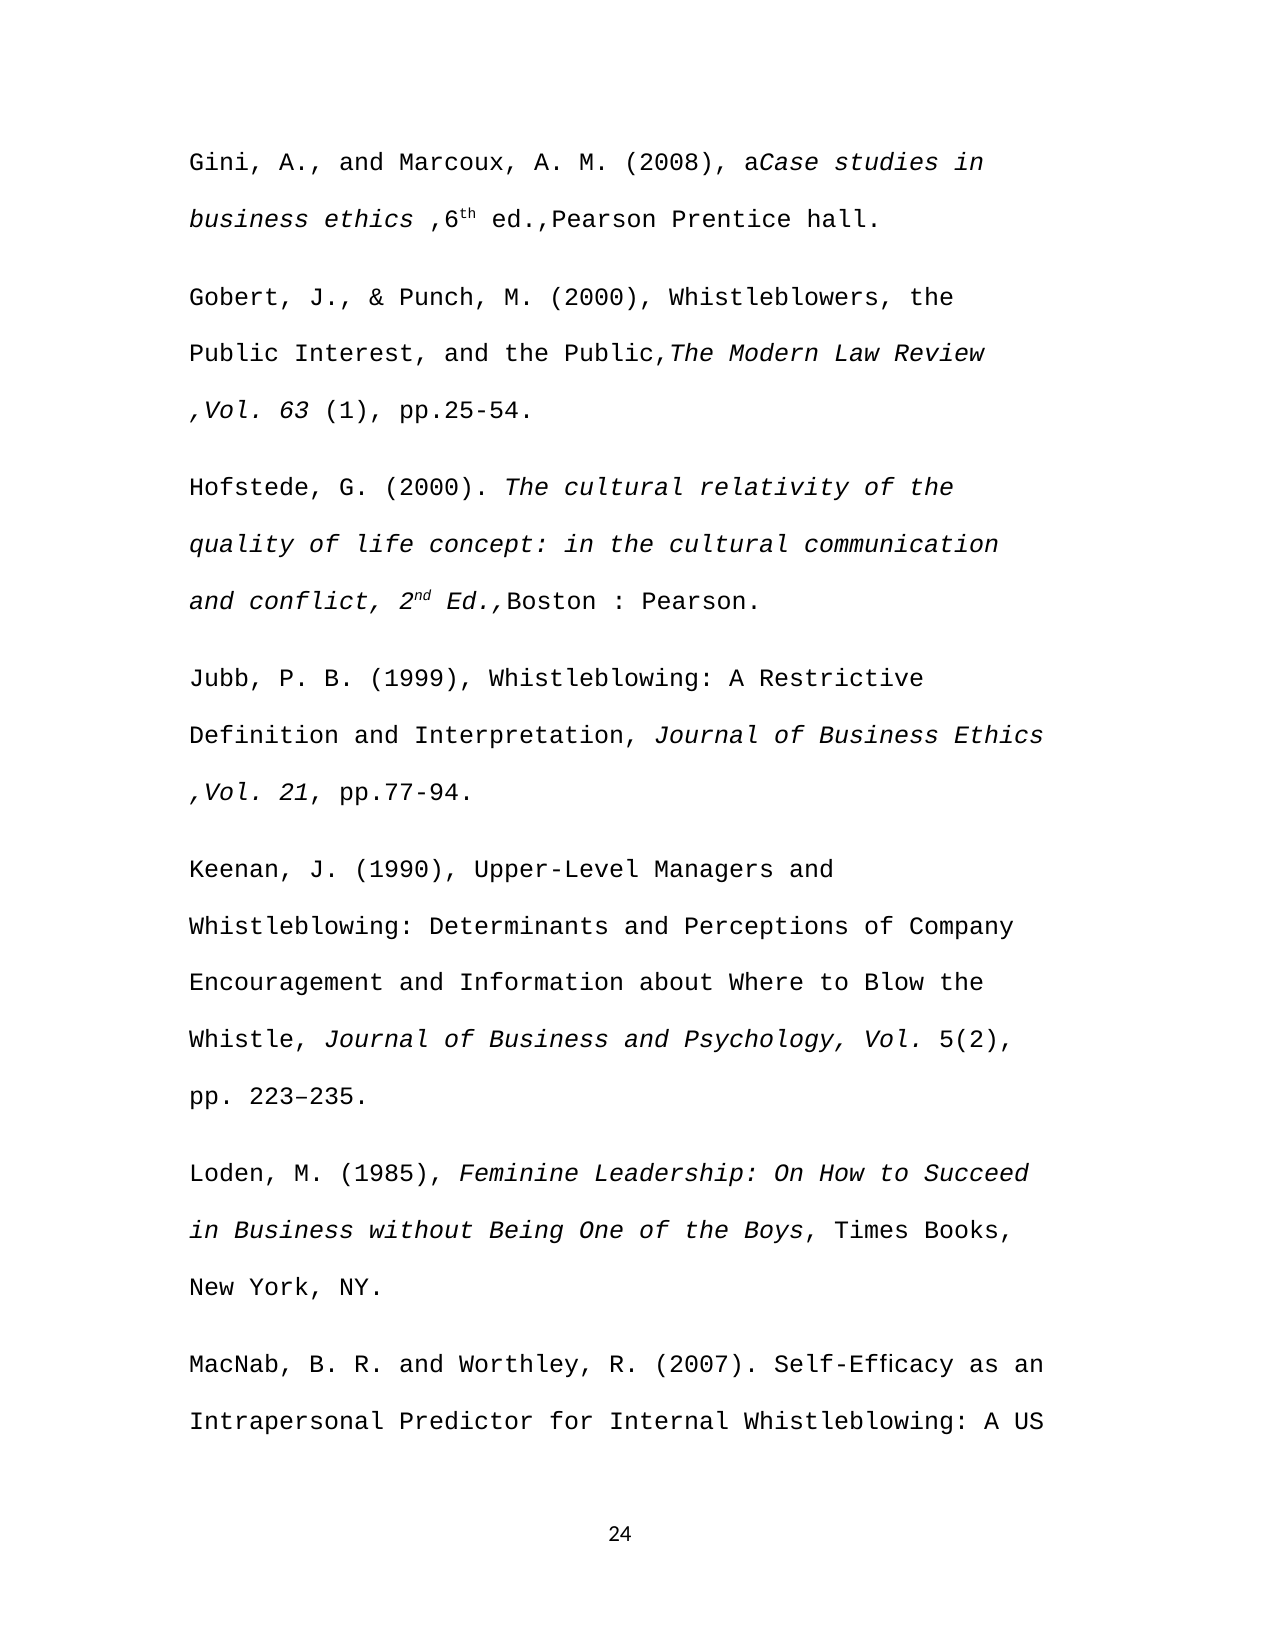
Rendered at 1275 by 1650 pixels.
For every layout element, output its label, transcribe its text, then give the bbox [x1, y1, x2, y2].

text Jubb, P. B. (1999), Whistleblowing: A Restrictive Definition and Interpretation, Journal of Business Ethics ,Vol. 21, pp.77-94. [189, 666, 1051, 807]
text Gobert, J., & Punch, M. (2000), Whistleblowers, the Public Interest, and the Public,The Modern Law Review ,Vol. 63 (1), pp.25-54. [189, 284, 1051, 426]
text Gini, A., and Marcoux, A. M. (2008), aCase studies in business ethics ,6th ed.,Pearson Prentice hall. [189, 150, 1051, 235]
text Keenan, J. (1990), Upper-Level Managers and Whistleblowing: Determinants and Perceptions of Company Encouragement and Information about Where to Blow the Whistle, Journal of Business and Psychology, Vol. 5(2), pp. 223–235. [189, 857, 1051, 1112]
text Hofstede, G. (2000). The cultural relativity of the quality of life concept: in the cultural communication and conflict, 2nd Ed.,Boston : Pearson. [189, 475, 1051, 617]
text Loden, M. (1985), Feminine Leadership: On How to Succeed in Business without Being One of the Boys, Times Books, New York, NY. [189, 1161, 1051, 1302]
